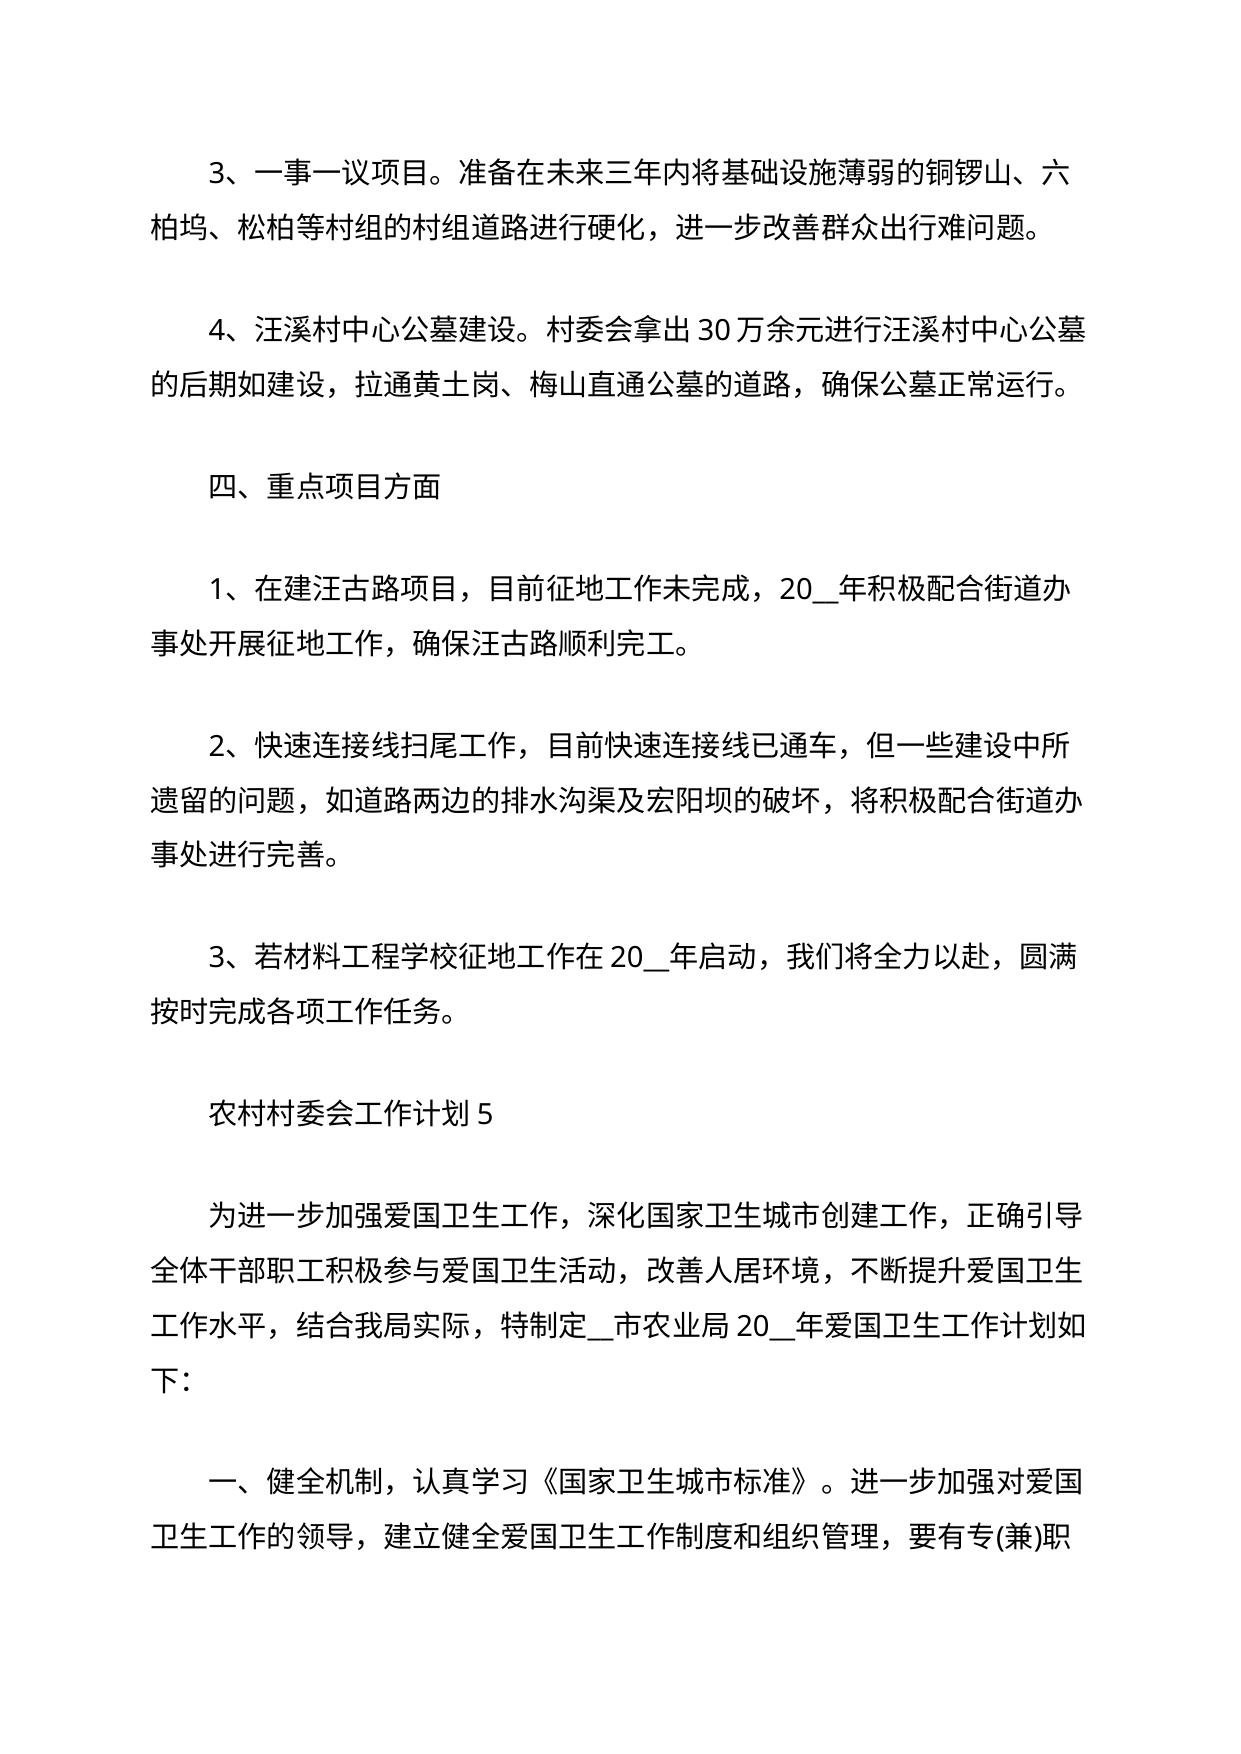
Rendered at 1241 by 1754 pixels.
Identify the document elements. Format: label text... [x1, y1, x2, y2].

text 3、一事一议项目。准备在未来三年内将基础设施薄弱的铜锣山、六柏坞、松柏等村组的村组道路进行硬化，进一步改善群众出行难问题。 [150, 150, 1090, 247]
text 四、重点项目方面 [150, 463, 1090, 506]
text 2、快速连接线扫尾工作，目前快速连接线已通车，但一些建设中所遗留的问题，如道路两边的排水沟渠及宏阳坝的破坏，将积极配合街道办事处进行完善。 [150, 722, 1090, 874]
text 为进一步加强爱国卫生工作，深化国家卫生城市创建工作，正确引导全体干部职工积极参与爱国卫生活动，改善人居环境，不断提升爱国卫生工作水平，结合我局实际，特制定__市农业局20__年爱国卫生工作计划如下： [150, 1192, 1090, 1399]
text 3、若材料工程学校征地工作在20__年启动，我们将全力以赴，圆满按时完成各项工作任务。 [150, 934, 1090, 1031]
text 4、汪溪村中心公墓建设。村委会拿出30万余元进行汪溪村中心公墓的后期如建设，拉通黄土岗、梅山直通公墓的道路，确保公墓正常运行。 [150, 307, 1090, 404]
text 农村村委会工作计划5 [150, 1091, 1090, 1133]
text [150, 1459, 1090, 1556]
text 1、在建汪古路项目，目前征地工作未完成，20__年积极配合街道办事处开展征地工作，确保汪古路顺利完工。 [150, 565, 1090, 663]
